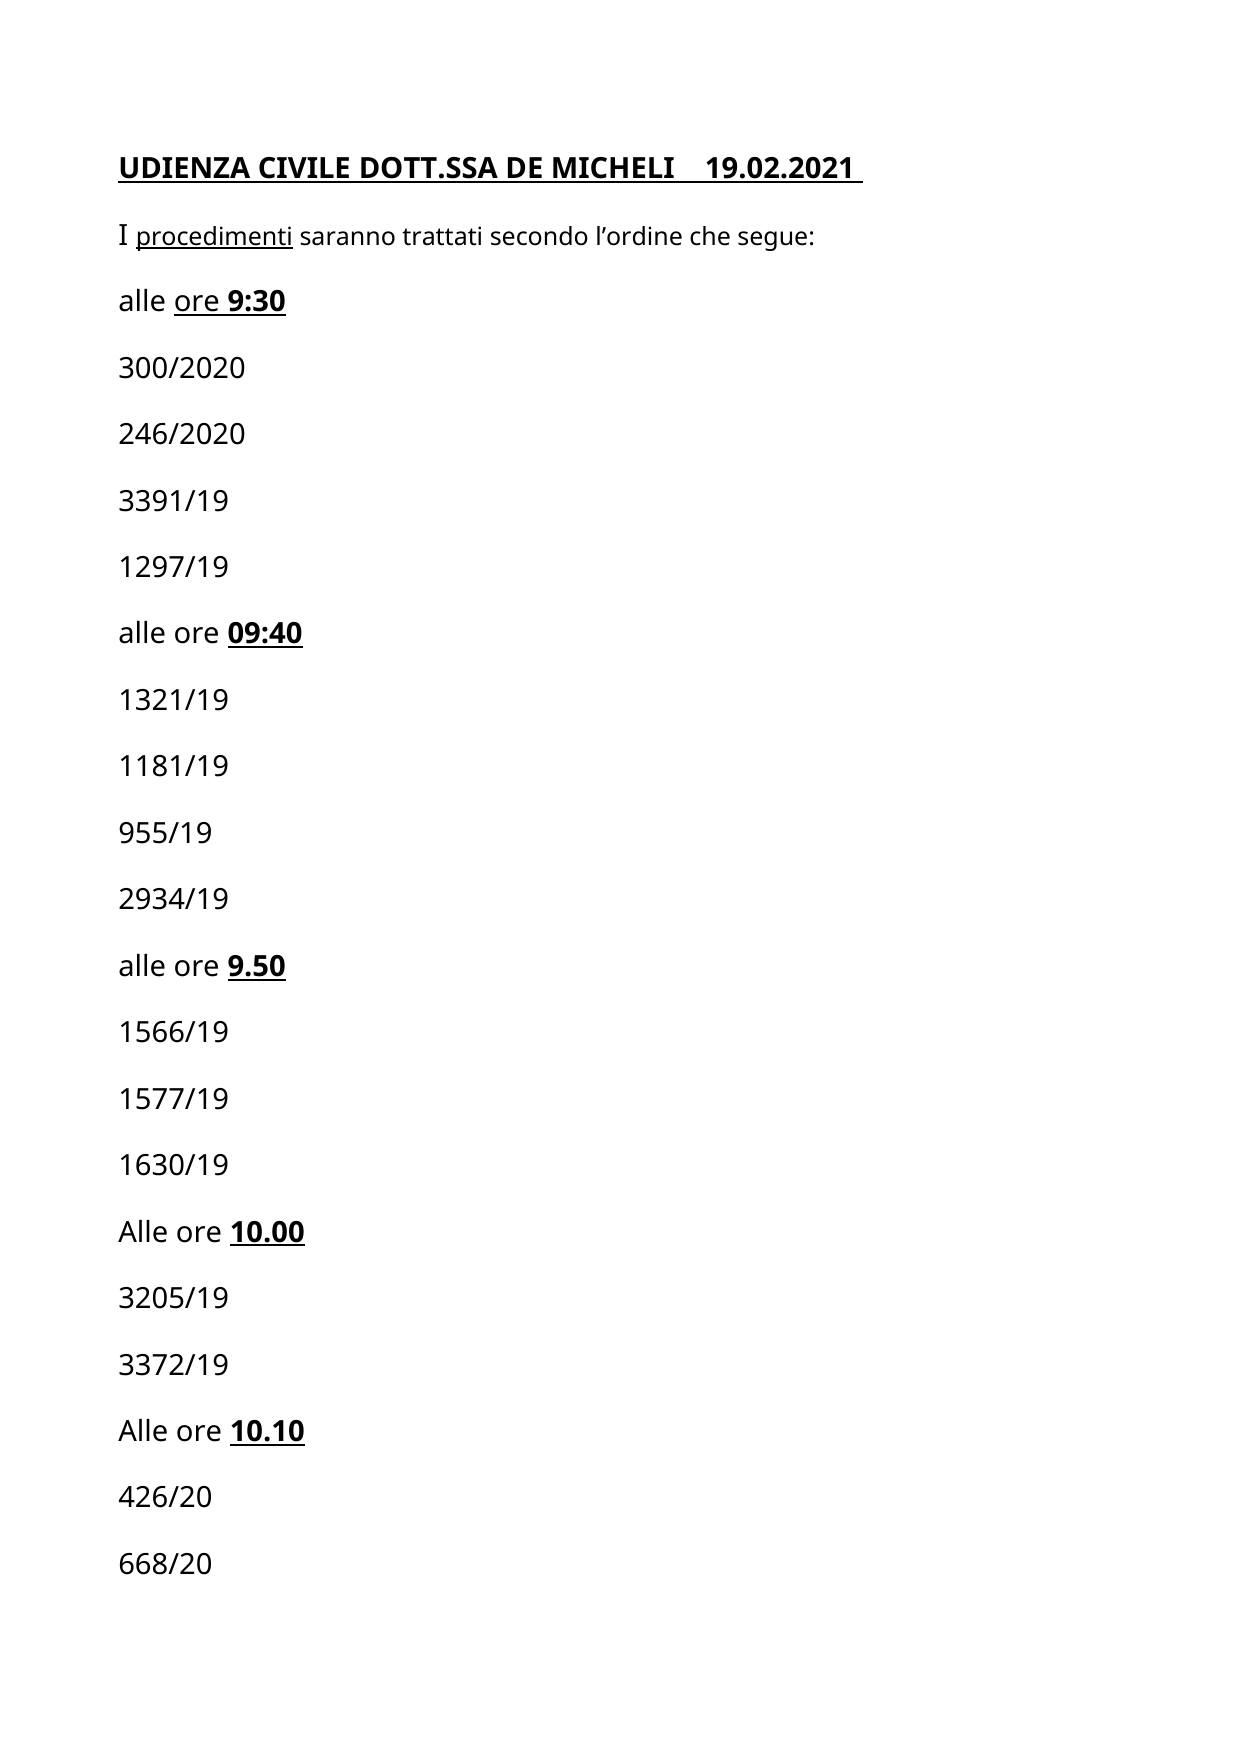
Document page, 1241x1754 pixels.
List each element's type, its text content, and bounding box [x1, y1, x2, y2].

text 1630/19 [118, 1144, 1122, 1184]
text alle ore 9:30 [118, 281, 1122, 320]
text Alle ore 10.10 [118, 1410, 1122, 1450]
text 1181/19 [118, 746, 1122, 785]
text alle ore 9.50 [118, 945, 1122, 985]
text 300/2020 [118, 347, 1122, 387]
text 1321/19 [118, 679, 1122, 719]
text 246/2020 [118, 413, 1122, 453]
text alle ore 09:40 [118, 613, 1122, 652]
text I procedimenti saranno trattati secondo l’ordine che segue: [118, 214, 1122, 254]
text UDIENZA CIVILE DOTT.SSA DE MICHELI 19.02.2021 [118, 148, 1122, 187]
text 955/19 [118, 812, 1122, 852]
text 3205/19 [118, 1277, 1122, 1317]
text 3372/19 [118, 1344, 1122, 1383]
text 1297/19 [118, 546, 1122, 586]
text 426/20 [118, 1477, 1122, 1516]
text Alle ore 10.00 [118, 1211, 1122, 1251]
text 2934/19 [118, 879, 1122, 918]
text 1566/19 [118, 1012, 1122, 1051]
text 3391/19 [118, 480, 1122, 519]
text 1577/19 [118, 1078, 1122, 1118]
text 668/20 [118, 1543, 1122, 1583]
